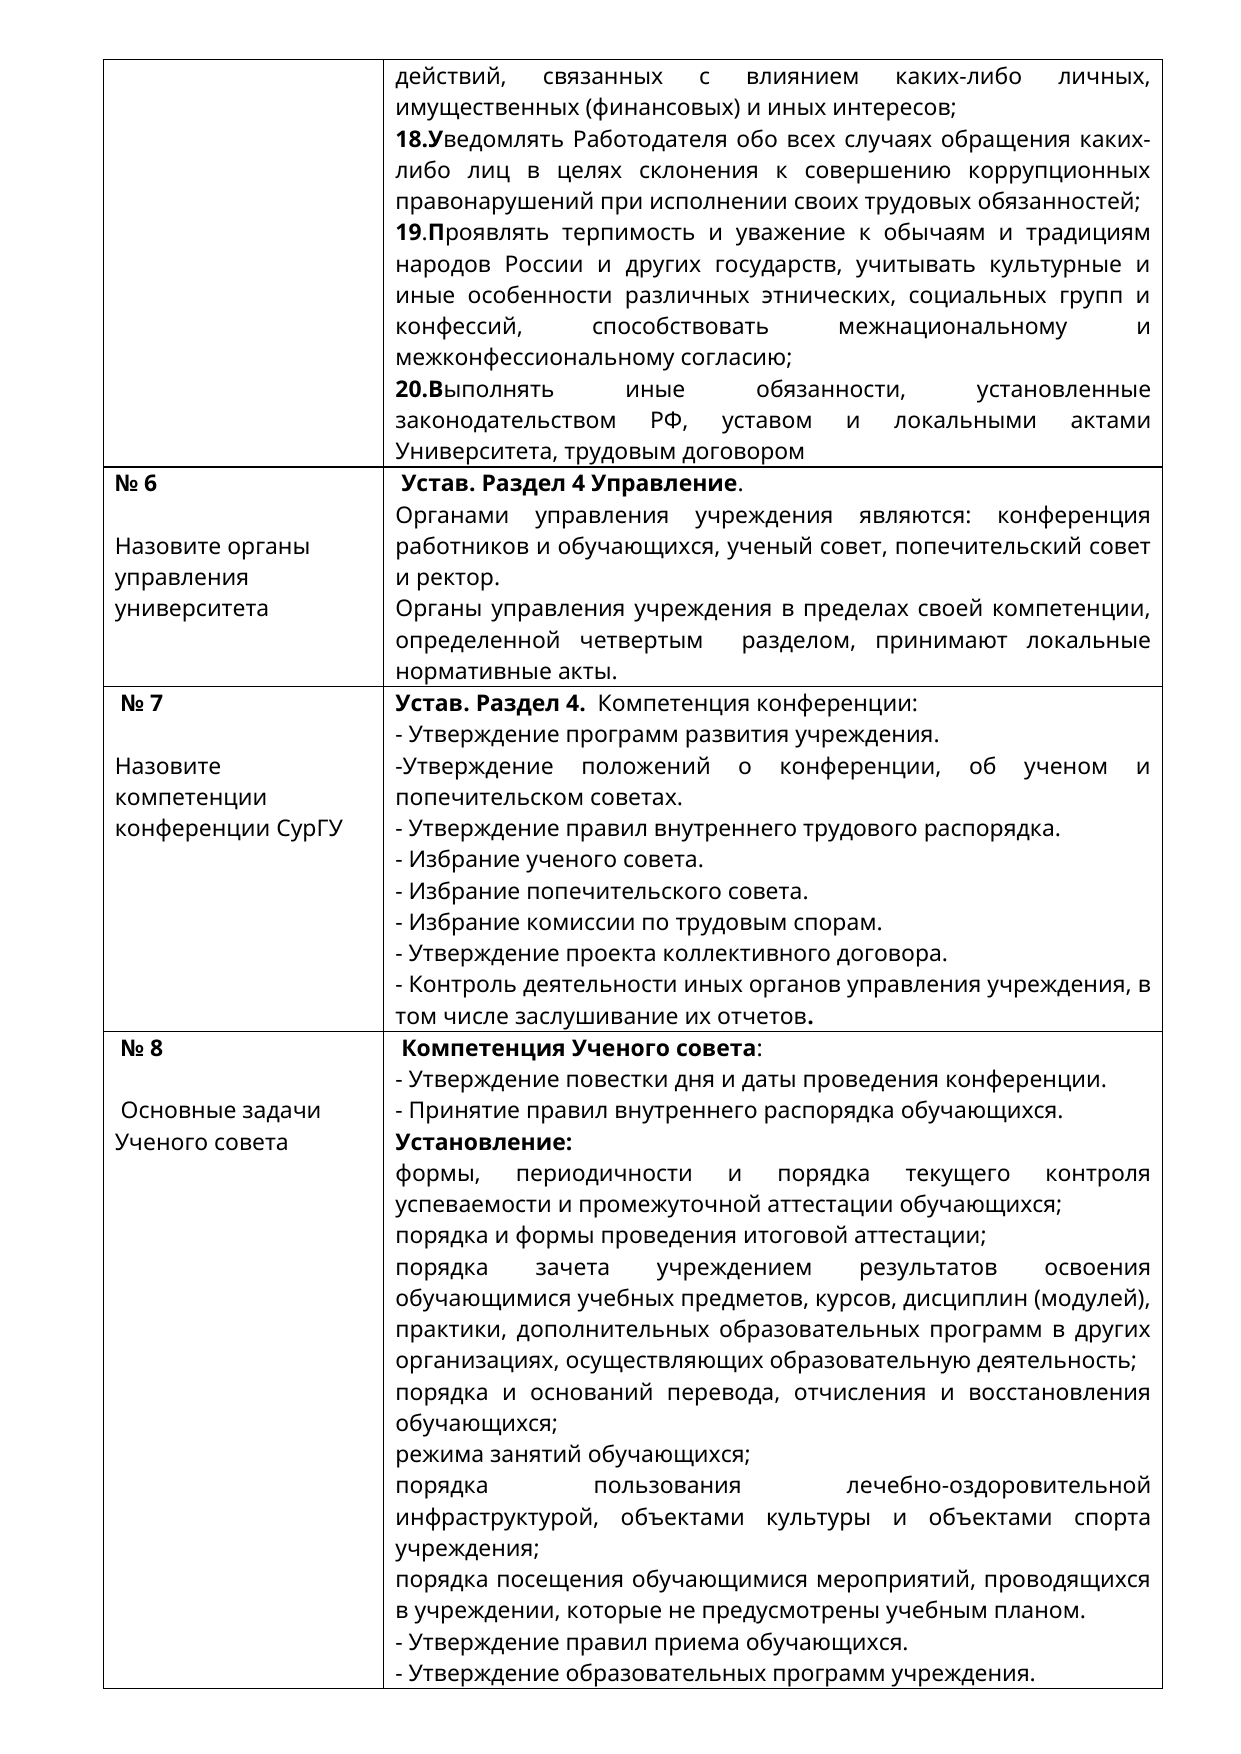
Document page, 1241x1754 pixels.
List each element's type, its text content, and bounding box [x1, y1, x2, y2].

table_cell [104, 60, 383, 466]
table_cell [384, 1032, 1162, 1688]
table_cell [104, 1032, 383, 1688]
table_cell № 6 Назовите органы управления университета [104, 468, 383, 686]
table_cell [384, 60, 1162, 466]
table_cell Устав. Раздел 4. Компетенция конференции: - Утверждение программ развития учреждения. -Утверждение положений о конференции, об ученом и попечительском советах. - Утверждение правил внутреннего трудового распорядка. - Избрание ученого совета. - Избрание попечительского совета. - Избрание комиссии по трудовым спорам. - Утверждение проекта коллективного договора. - Контроль деятельности иных органов управления учреждения, в том числе заслушивание их отчетов. [384, 687, 1162, 1031]
table_cell № 7 Назовите компетенции конференции СурГУ [104, 687, 383, 1031]
table_cell Устав. Раздел 4 Управление. Органами управления учреждения являются: конференция работников и обучающихся, ученый совет, попечительский совет и ректор. Органы управления учреждения в пределах своей компетенции, определенной четвертым разделом, принимают локальные нормативные акты. [384, 468, 1162, 686]
